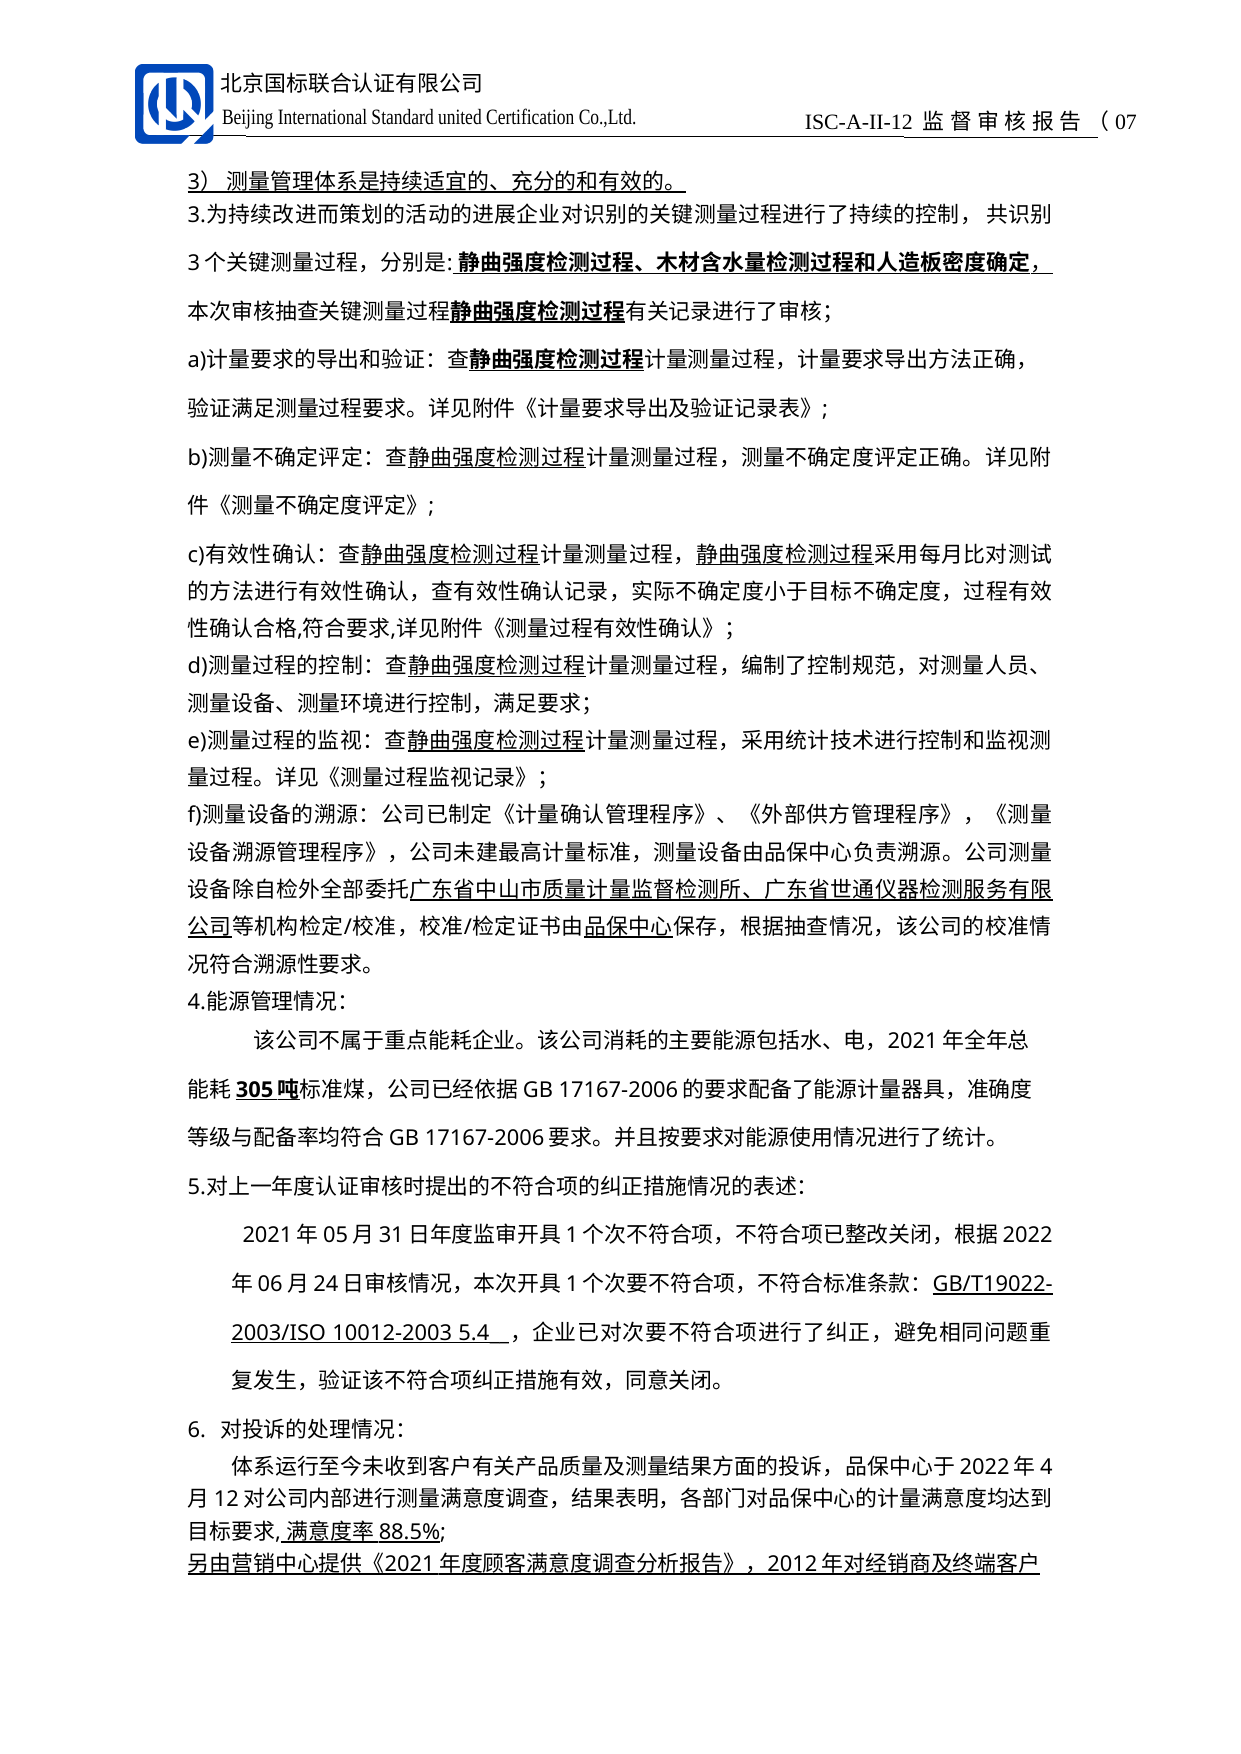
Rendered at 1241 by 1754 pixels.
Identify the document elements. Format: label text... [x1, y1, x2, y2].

text 3） 测量管理体系是持续适宜的、充分的和有效的。 [187, 164, 1053, 196]
text f)测量设备的溯源：公司已制定《计量确认管理程序》、《外部供方管理程序》，《测量设备溯源管理程序》，公司未建最高计量标准，测量设备由品保中心负责溯源。公司测量设备除自检外全部委托广东省中山市质量计量监督检测所、广东省世通仪器检测服务有限公司等机构检定/校准，校准/检定证书由品保中心保存，根据抽查情况，该公司的校准情况符合溯源性要求。 [187, 797, 1053, 979]
text 3.为持续改进而策划的活动的进展企业对识别的关键测量过程进行了持续的控制，共识别3个关键测量过程，分别是: 静曲强度检测过程、木材含水量检测过程和人造板密度确定，本次审核抽查关键测量过程静曲强度检测过程有关记录进行了审核； [187, 196, 1053, 326]
list 对投诉的处理情况： [187, 1411, 1053, 1444]
text b)测量不确定评定：查静曲强度检测过程计量测量过程，测量不确定度评定正确。详见附件《测量不确定度评定》; [187, 439, 1053, 521]
text 该公司不属于重点能耗企业。该公司消耗的主要能源包括水、电，2021年全年总能耗305吨标准煤，公司已经依据GB 17167-2006的要求配备了能源计量器具，准确度等级与配备率均符合GB 17167-2006要求。并且按要求对能源使用情况进行了统计。 [187, 1022, 1044, 1152]
text 4.能源管理情况： [187, 983, 1053, 1016]
text 5.对上一年度认证审核时提出的不符合项的纠正措施情况的表述： [187, 1168, 1053, 1201]
text e)测量过程的监视：查静曲强度检测过程计量测量过程，采用统计技术进行控制和监视测量过程。详见《测量过程监视记录》； [187, 723, 1053, 792]
text a)计量要求的导出和验证：查静曲强度检测过程计量测量过程，计量要求导出方法正确，验证满足测量过程要求。详见附件《计量要求导出及验证记录表》; [187, 342, 1053, 423]
list 2021年05月31日年度监审开具1个次不符合项，不符合项已整改关闭，根据2022年06月24日审核情况，本次开具1个次要不符合项，不符合标准条款：GB/T19022-2003/ISO 10012-2003 5.4__，企业已对次要不符合项进行了纠正，避免相同问题重复发生，验证该不符合项纠正措施有效，同意关闭。 [231, 1217, 1053, 1395]
picture [135, 64, 214, 144]
text c)有效性确认：查静曲强度检测过程计量测量过程，静曲强度检测过程采用每月比对测试的方法进行有效性确认，查有效性确认记录，实际不确定度小于目标不确定度，过程有效性确认合格,符合要求,详见附件《测量过程有效性确认》； [187, 536, 1053, 643]
text 体系运行至今未收到客户有关产品质量及测量结果方面的投诉，品保中心于2022年4月12对公司内部进行测量满意度调查，结果表明，各部门对品保中心的计量满意度均达到目标要求, 满意度率88.5%; [187, 1448, 1053, 1546]
text d)测量过程的控制：查静曲强度检测过程计量测量过程，编制了控制规范，对测量人员、测量设备、测量环境进行控制，满足要求； [187, 648, 1053, 718]
text 另由营销中心提供《2021年度顾客满意度调查分析报告》，2012年对经销商及终端客户共发出调查表122份，其中包括有：四川新越卓晨家具有限公司、北京华盛华美办公设备有限公司、东莞华盛家具科技有限公司等，综合满意度率85.1%，符合要求。 [187, 1546, 1053, 1578]
